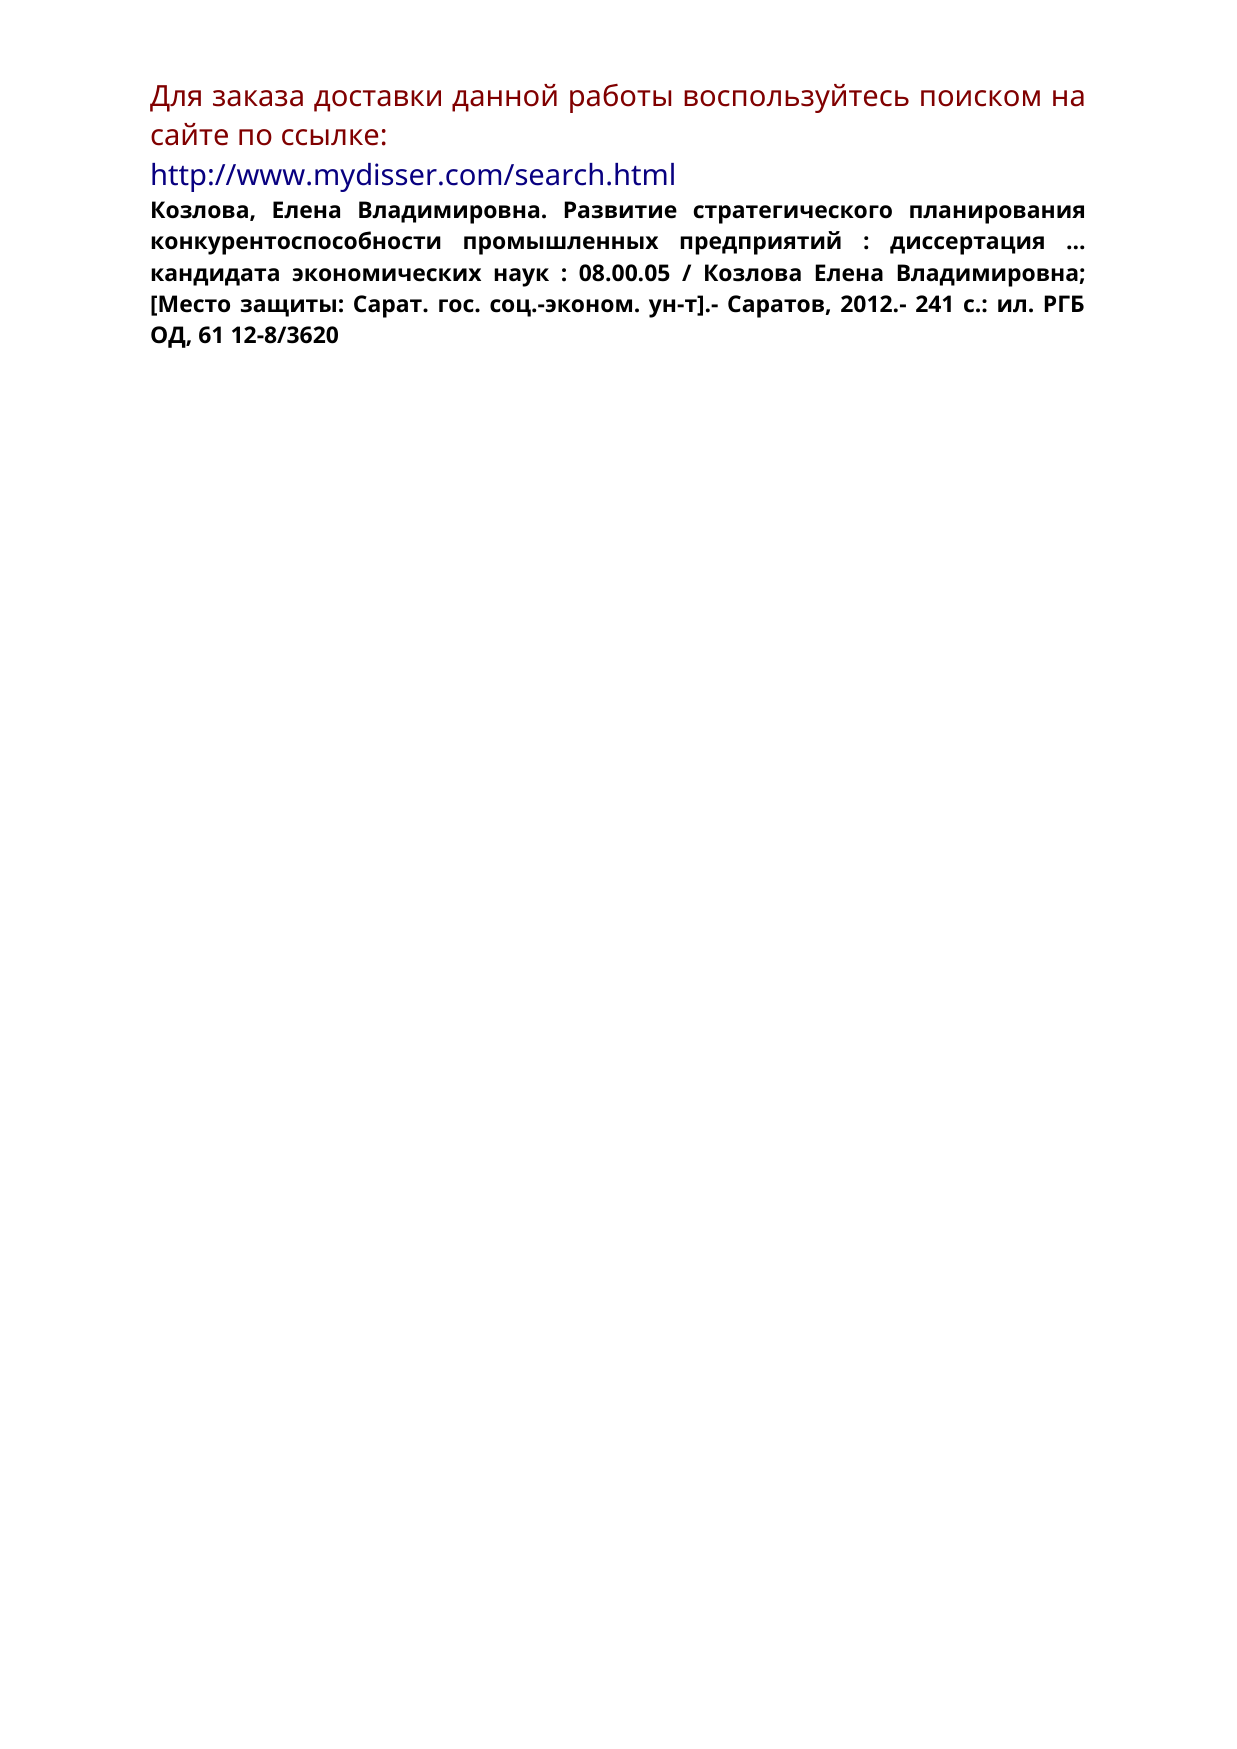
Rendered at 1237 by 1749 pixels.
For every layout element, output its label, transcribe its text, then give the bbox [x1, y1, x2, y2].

text Козлова, Елена Владимировна. Развитие стратегического планирования конкурентоспособности промышленных предприятий : диссертация ... кандидата экономических наук : 08.00.05 / Козлова Елена Владимировна; [Место защиты: Сарат. гос. соц.-эконом. ун-т].- Саратов, 2012.- 241 с.: ил. РГБ ОД, 61 12-8/3620 [150, 194, 1086, 350]
